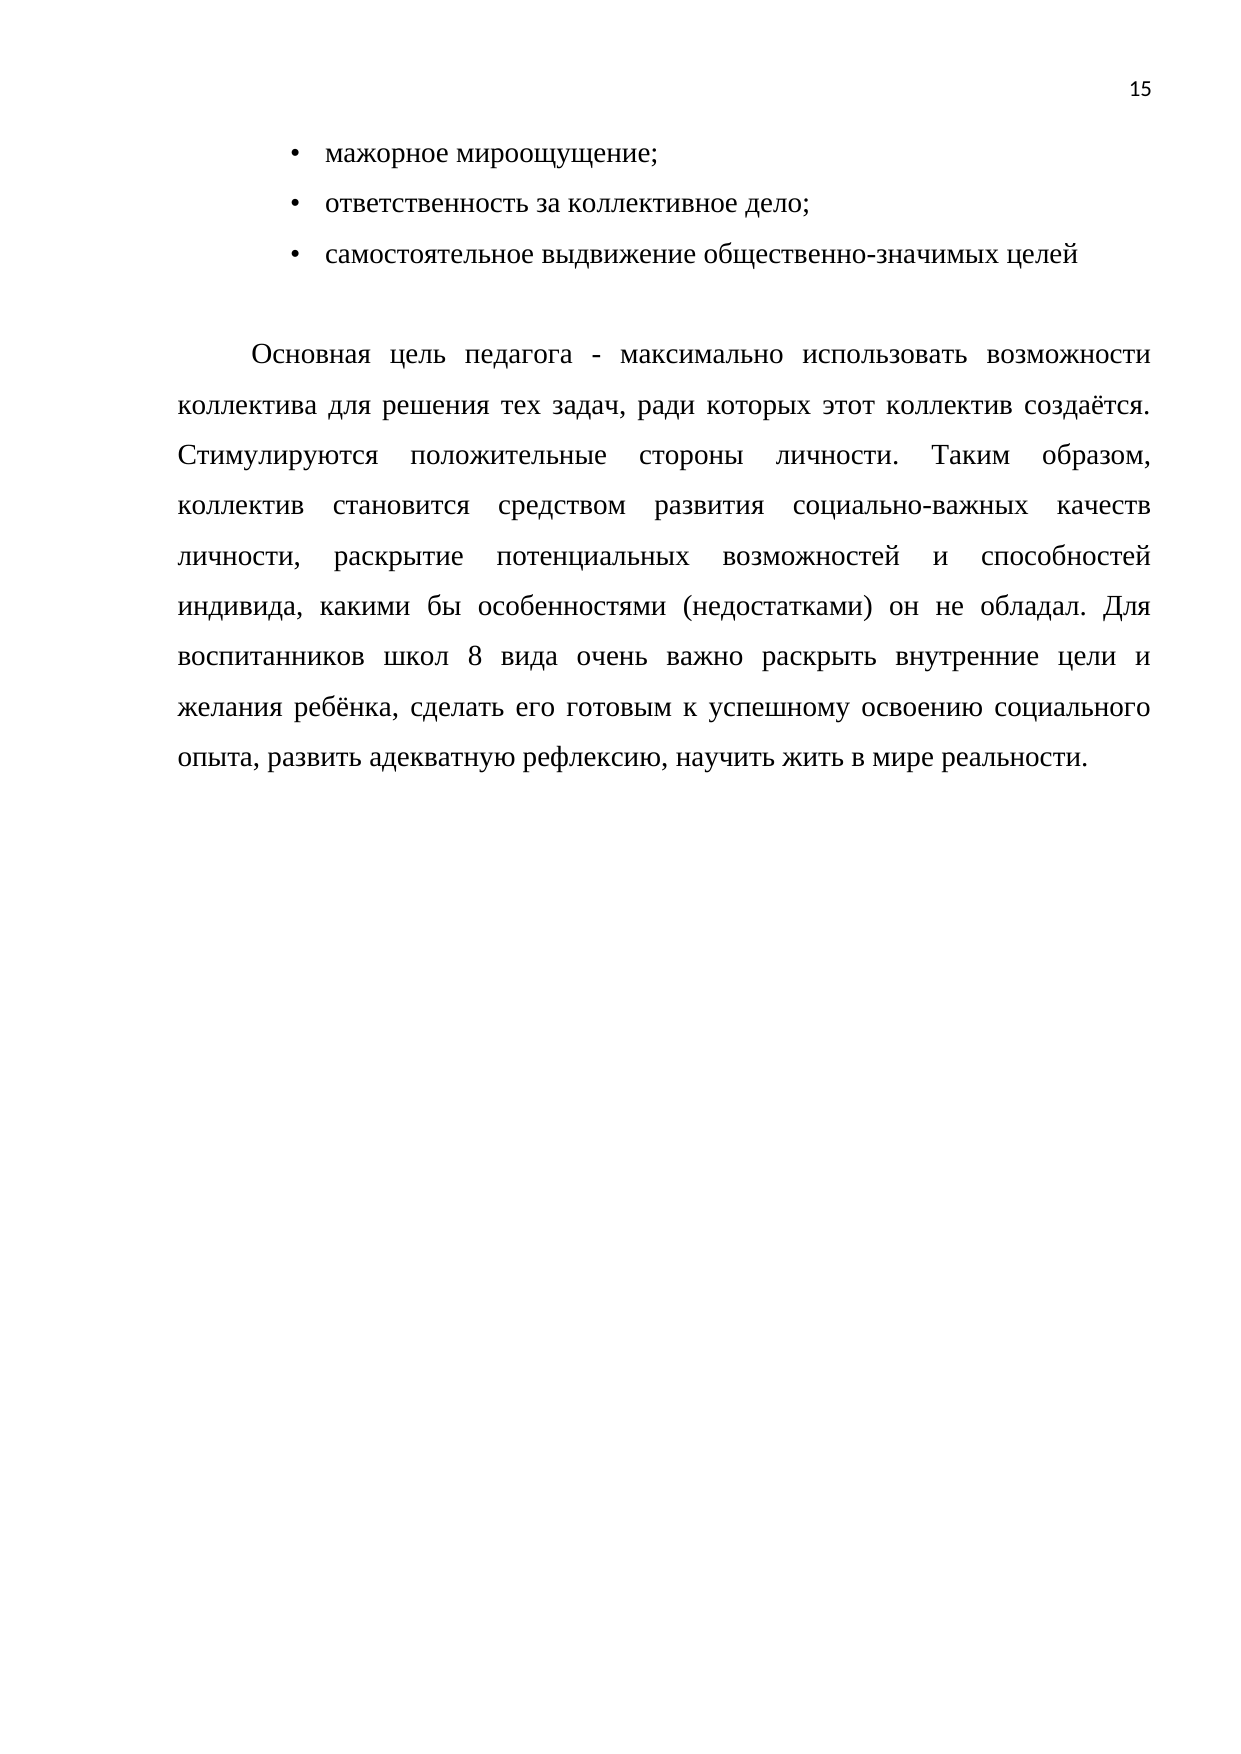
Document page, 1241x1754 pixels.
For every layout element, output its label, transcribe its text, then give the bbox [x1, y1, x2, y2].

list самостоятельное выдвижение общественно-значимых целей [216, 236, 1152, 269]
text Основная цель педагога - максимально использовать возможности коллектива для решения тех задач, ради которых этот коллектив создаётся. Стимулируются положительные стороны личности. Таким образом, коллектив становится средством развития социально-важных качеств личности, раскрытие потенциальных возможностей и способностей индивида, какими бы особенностями (недостатками) он не обладал. Для воспитанников школ 8 вида очень важно раскрыть внутренние цели и желания ребёнка, сделать его готовым к успешному освоению социального опыта, развить адекватную рефлексию, научить жить в мире реальности. [177, 337, 1152, 773]
list ответственность за коллективное дело; [216, 186, 1152, 219]
list мажорное мироощущение; [216, 135, 1152, 169]
